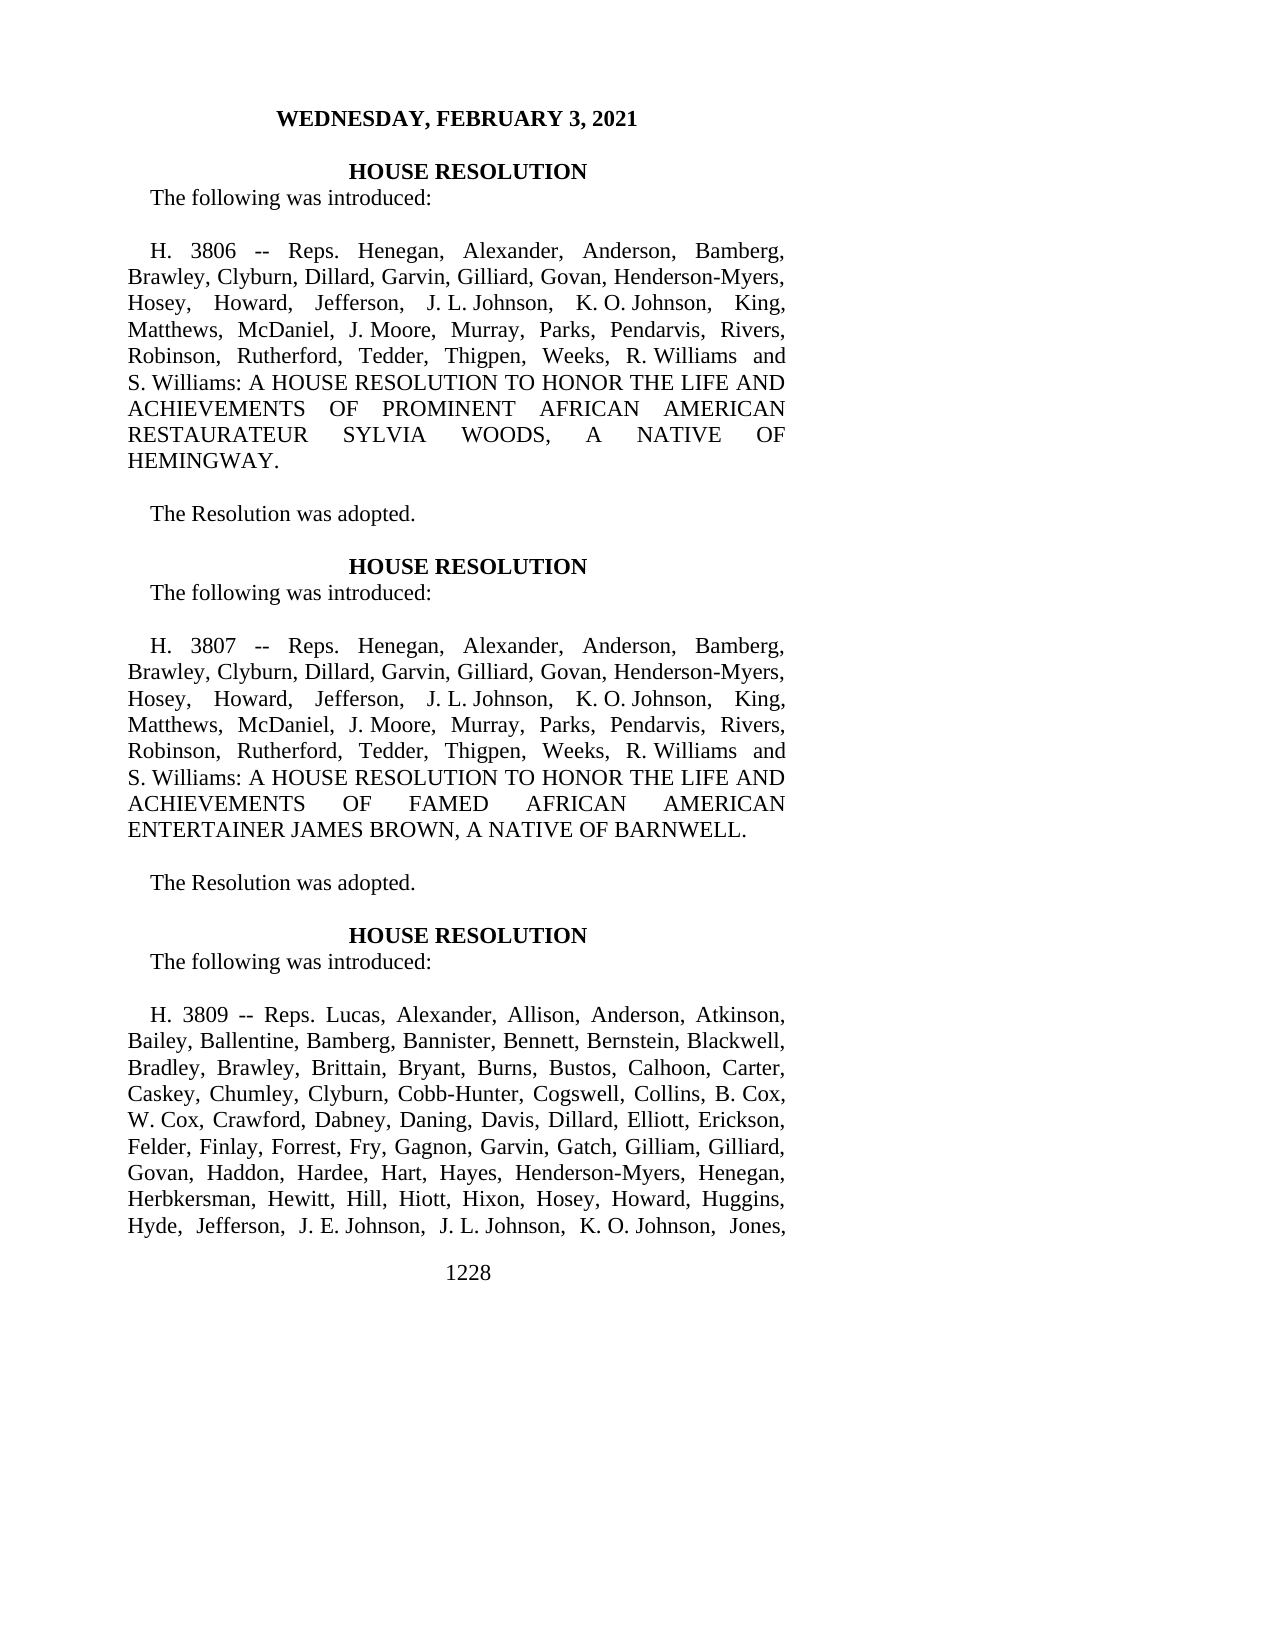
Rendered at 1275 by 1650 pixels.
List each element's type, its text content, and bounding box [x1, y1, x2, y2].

text The Resolution was adopted. [127, 869, 786, 896]
text The following was introduced: [127, 948, 786, 975]
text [127, 1001, 786, 1238]
text HOUSE RESOLUTION [127, 158, 786, 184]
text The following was introduced: [127, 579, 786, 606]
text H. 3806 -- Reps. Henegan, Alexander, Anderson, Bamberg, Brawley, Clyburn, Dillard, Garvin, Gilliard, Govan, Henderson-Myers, Hosey, Howard, Jefferson, J. L. Johnson, K. O. Johnson, King, Matthews, McDaniel, J. Moore, Murray, Parks, Pendarvis, Rivers, Robinson, Rutherford, Tedder, Thigpen, Weeks, R. Williams and S. Williams: A HOUSE RESOLUTION TO HONOR THE LIFE AND ACHIEVEMENTS OF PROMINENT AFRICAN AMERICAN RESTAURATEUR SYLVIA WOODS, A NATIVE OF HEMINGWAY. [127, 237, 786, 474]
text The following was introduced: [127, 184, 786, 210]
text HOUSE RESOLUTION [127, 553, 786, 579]
text The Resolution was adopted. [127, 500, 786, 527]
text H. 3807 -- Reps. Henegan, Alexander, Anderson, Bamberg, Brawley, Clyburn, Dillard, Garvin, Gilliard, Govan, Henderson-Myers, Hosey, Howard, Jefferson, J. L. Johnson, K. O. Johnson, King, Matthews, McDaniel, J. Moore, Murray, Parks, Pendarvis, Rivers, Robinson, Rutherford, Tedder, Thigpen, Weeks, R. Williams and S. Williams: A HOUSE RESOLUTION TO HONOR THE LIFE AND ACHIEVEMENTS OF FAMED AFRICAN AMERICAN ENTERTAINER JAMES BROWN, A NATIVE OF BARNWELL. [127, 632, 786, 843]
text HOUSE RESOLUTION [127, 922, 786, 948]
